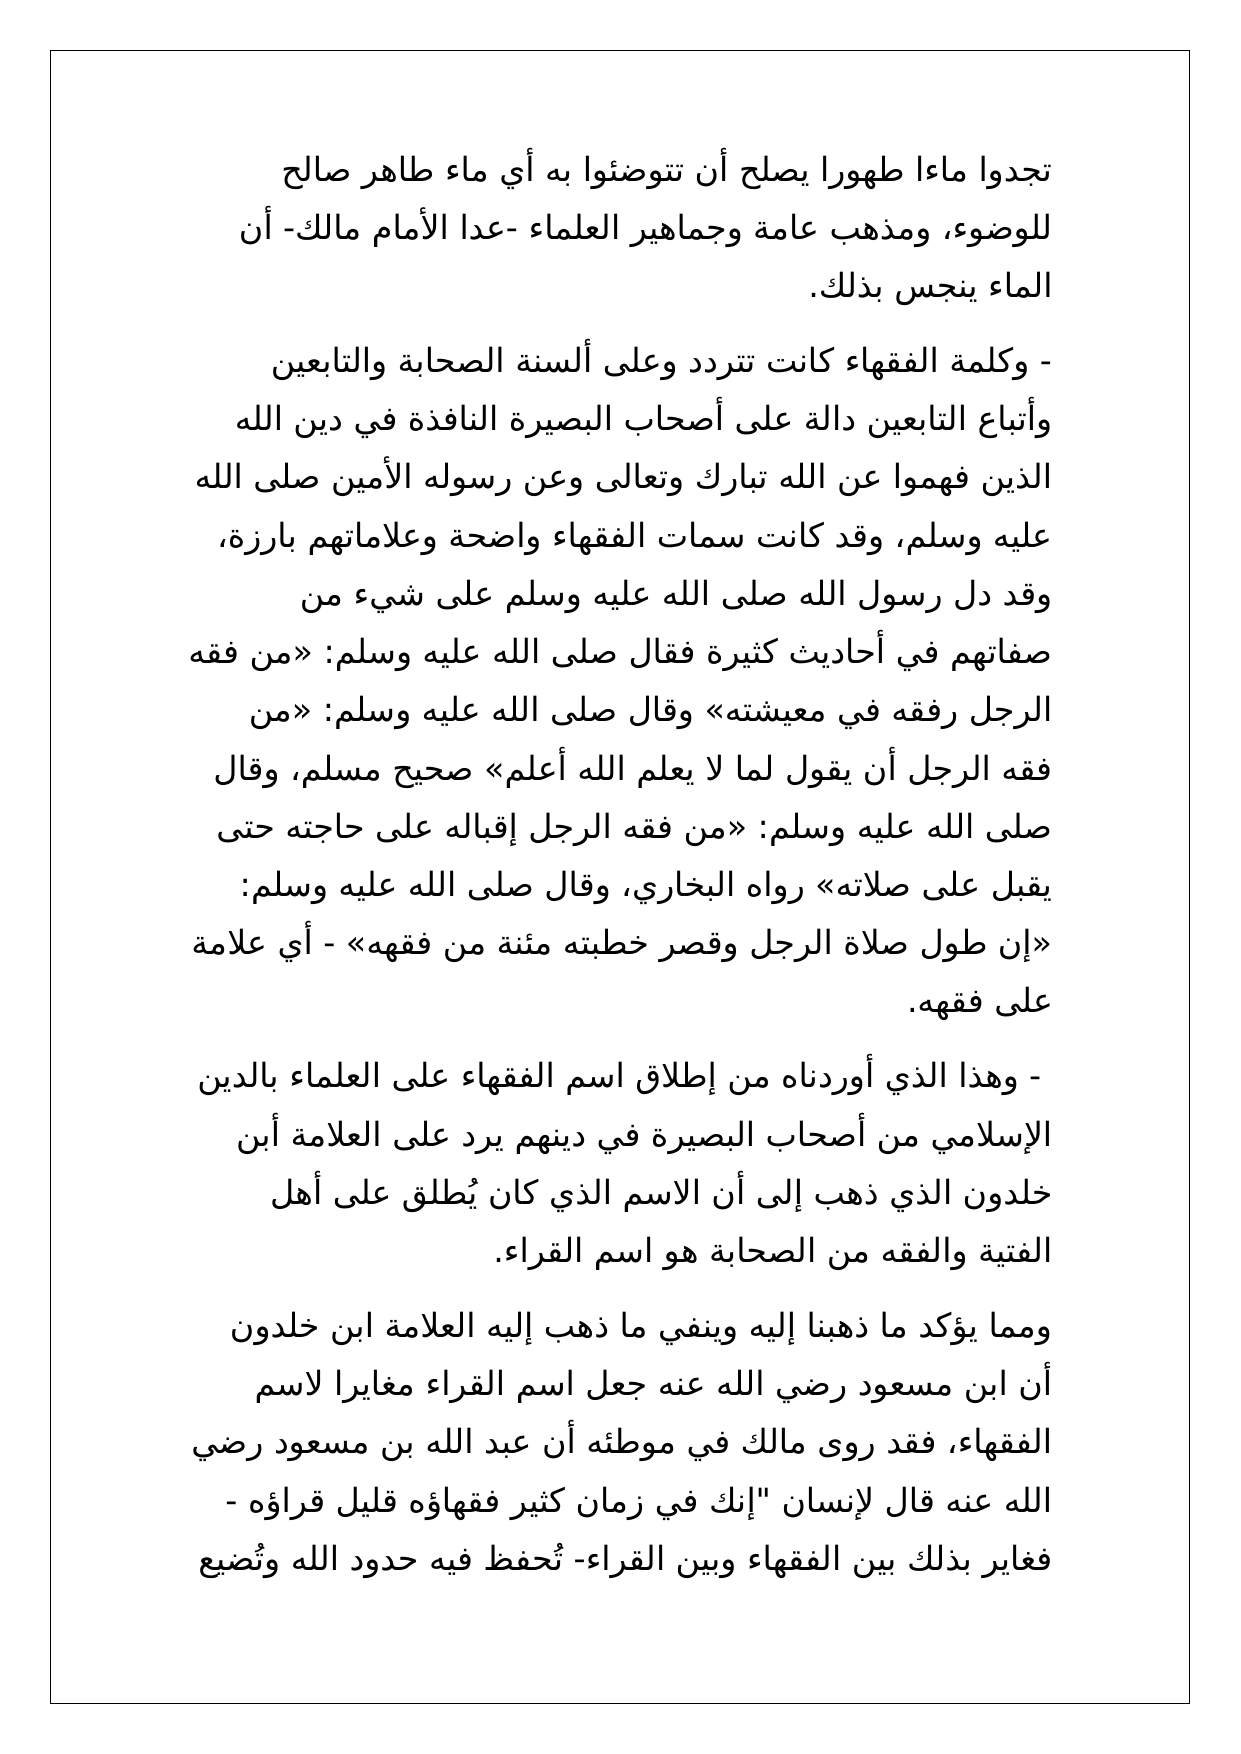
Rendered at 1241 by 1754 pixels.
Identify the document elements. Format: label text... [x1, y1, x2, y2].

text - وهذا الذي أوردناه من إطلاق اسم الفقهاء على العلماء بالدين الإسلامي من أصحاب البصيرة في دينهم يرد على العلامة أبن خلدون الذي ذهب إلى أن الاسم الذي كان يُطلق على أهل الفتية والفقه من الصحابة هو اسم القراء. [187, 1057, 1053, 1270]
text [187, 150, 1053, 305]
text - وكلمة الفقهاء كانت تتردد وعلى ألسنة الصحابة والتابعين وأتباع التابعين دالة على أصحاب البصيرة النافذة في دين الله الذين فهموا عن الله تبارك وتعالى وعن رسوله الأمين صلى الله عليه وسلم، وقد كانت سمات الفقهاء واضحة وعلاماتهم بارزة، وقد دل رسول الله صلى الله عليه وسلم على شيء من صفاتهم في أحاديث كثيرة فقال صلى الله عليه وسلم: «من فقه الرجل رفقه في معيشته» وقال صلى الله عليه وسلم: «من فقه الرجل أن يقول لما لا يعلم الله أعلم» صحيح مسلم، وقال صلى الله عليه وسلم: «من فقه الرجل إقباله على حاجته حتى يقبل على صلاته» رواه البخاري، وقال صلى الله عليه وسلم: «إن طول صلاة الرجل وقصر خطبته مئنة من فقهه» - أي علامة على فقهه. [187, 341, 1053, 1021]
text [187, 1306, 1053, 1578]
